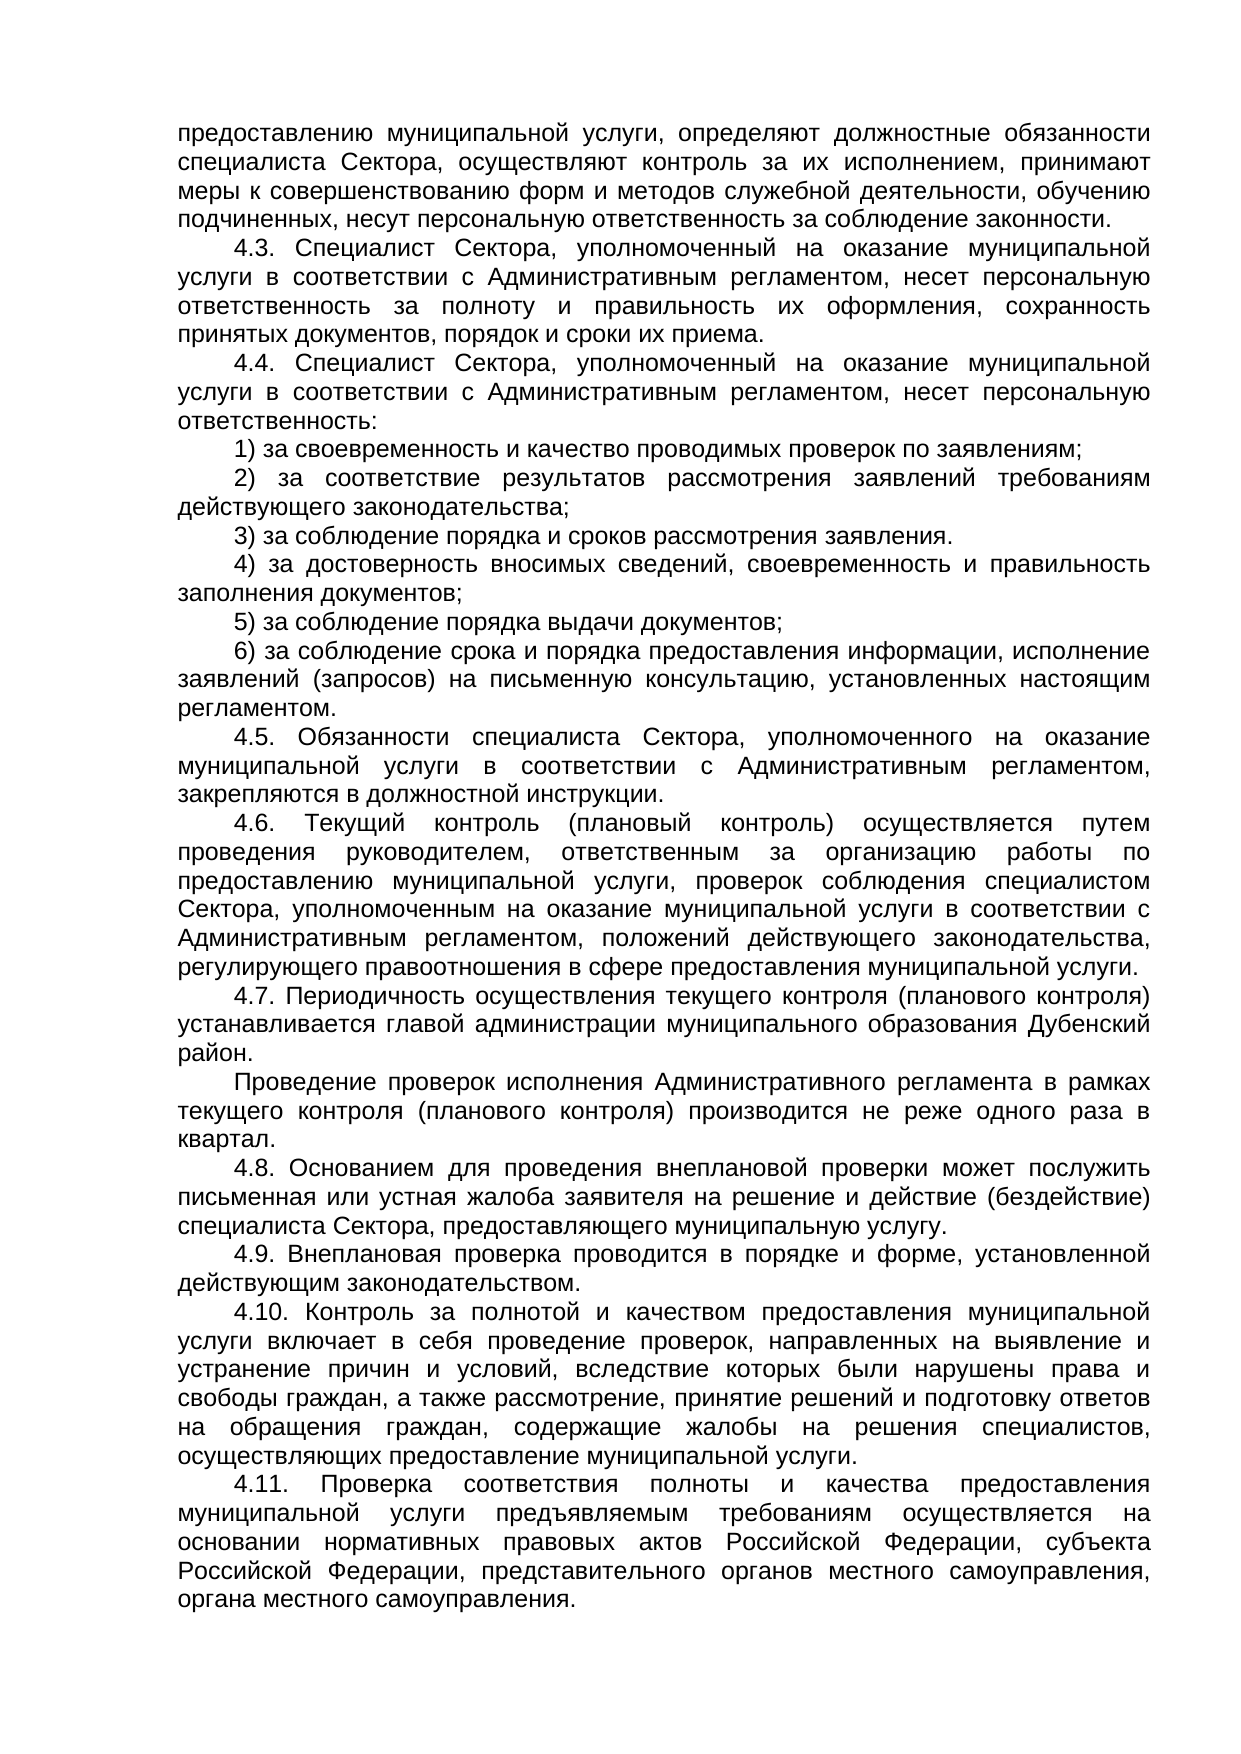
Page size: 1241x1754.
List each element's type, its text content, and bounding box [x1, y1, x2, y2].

text 4.10. Контроль за полнотой и качеством предоставления муниципальной услуги включает в себя проведение проверок, направленных на выявление и устранение причин и условий, вследствие которых были нарушены права и свободы граждан, а также рассмотрение, принятие решений и подготовку ответов на обращения граждан, содержащие жалобы на решения специалистов, осуществляющих предоставление муниципальной услуги. [177, 1297, 1152, 1469]
text 3) за соблюдение порядка и сроков рассмотрения заявления. [177, 521, 1152, 549]
text 4.11. Проверка соответствия полноты и качества предоставления муниципальной услуги предъявляемым требованиям осуществляется на основании нормативных правовых актов Российской Федерации, субъекта Российской Федерации, представительного органов местного самоуправления, органа местного самоуправления. [177, 1469, 1152, 1613]
text 2) за соответствие результатов рассмотрения заявлений требованиям действующего законодательства; [177, 463, 1152, 521]
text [177, 118, 1152, 233]
text 4.8. Основанием для проведения внеплановой проверки может послужить письменная или устная жалоба заявителя на решение и действие (бездействие) специалиста Сектора, предоставляющего муниципальную услугу. [177, 1153, 1152, 1239]
text 4.7. Периодичность осуществления текущего контроля (планового контроля) устанавливается главой администрации муниципального образования Дубенский район. [177, 981, 1152, 1067]
text 4.5. Обязанности специалиста Сектора, уполномоченного на оказание муниципальной услуги в соответствии с Административным регламентом, закрепляются в должностной инструкции. [177, 722, 1152, 808]
text 4.3. Специалист Сектора, уполномоченный на оказание муниципальной услуги в соответствии с Административным регламентом, несет персональную ответственность за полноту и правильность их оформления, сохранность принятых документов, порядок и сроки их приема. [177, 233, 1152, 348]
text 6) за соблюдение срока и порядка предоставления информации, исполнение заявлений (запросов) на письменную консультацию, установленных настоящим регламентом. [177, 636, 1152, 722]
text 1) за своевременность и качество проводимых проверок по заявлениям; [177, 434, 1152, 463]
text 4.9. Внеплановая проверка проводится в порядке и форме, установленной действующим законодательством. [177, 1239, 1152, 1297]
text 4.4. Специалист Сектора, уполномоченный на оказание муниципальной услуги в соответствии с Административным регламентом, несет персональную ответственность: [177, 348, 1152, 434]
text 4.6. Текущий контроль (плановый контроль) осуществляется путем проведения руководителем, ответственным за организацию работы по предоставлению муниципальной услуги, проверок соблюдения специалистом Сектора, уполномоченным на оказание муниципальной услуги в соответствии с Административным регламентом, положений действующего законодательства, регулирующего правоотношения в сфере предоставления муниципальной услуги. [177, 808, 1152, 981]
text 4) за достоверность вносимых сведений, своевременность и правильность заполнения документов; [177, 549, 1152, 607]
text Проведение проверок исполнения Административного регламента в рамках текущего контроля (планового контроля) производится не реже одного раза в квартал. [177, 1067, 1152, 1153]
text 5) за соблюдение порядка выдачи документов; [177, 607, 1152, 636]
